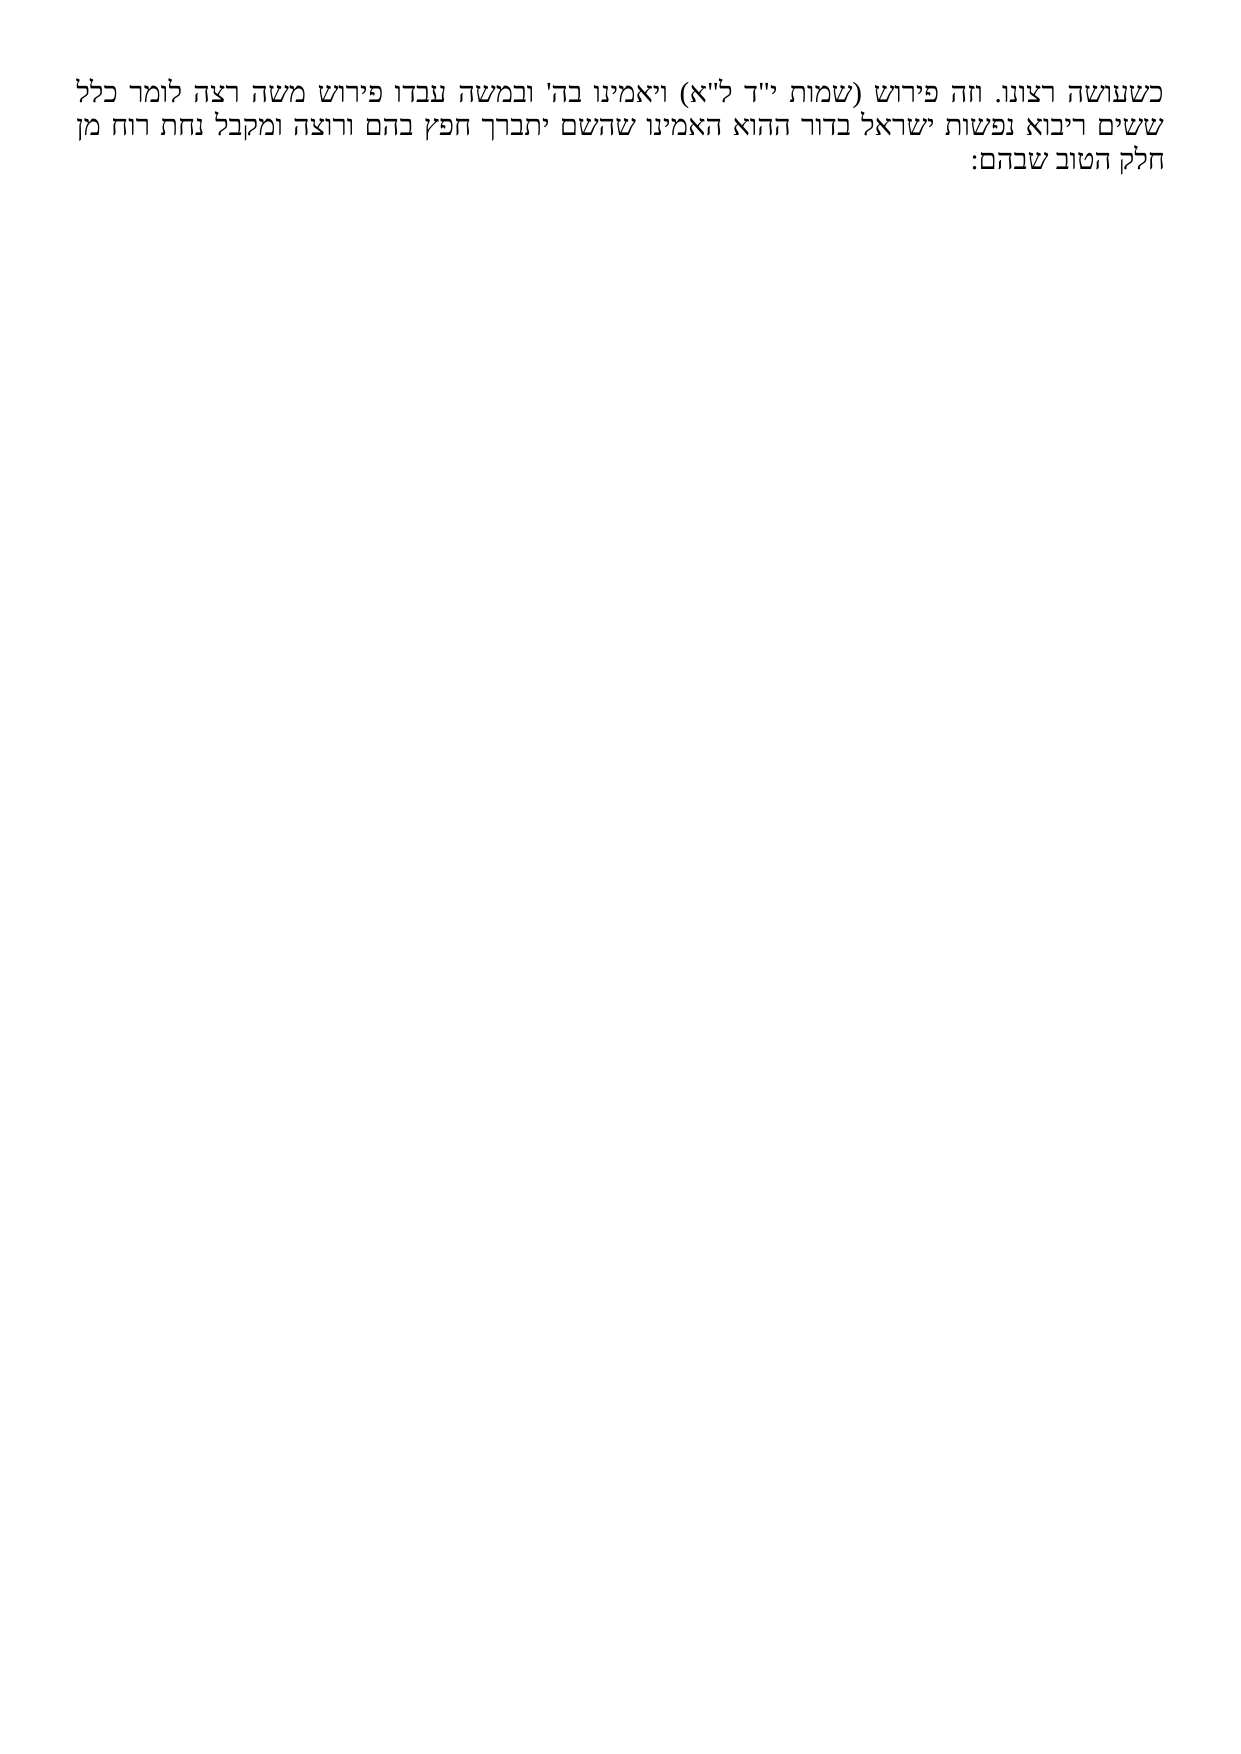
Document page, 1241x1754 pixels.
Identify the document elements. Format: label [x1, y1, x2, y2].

text [75, 75, 1165, 176]
